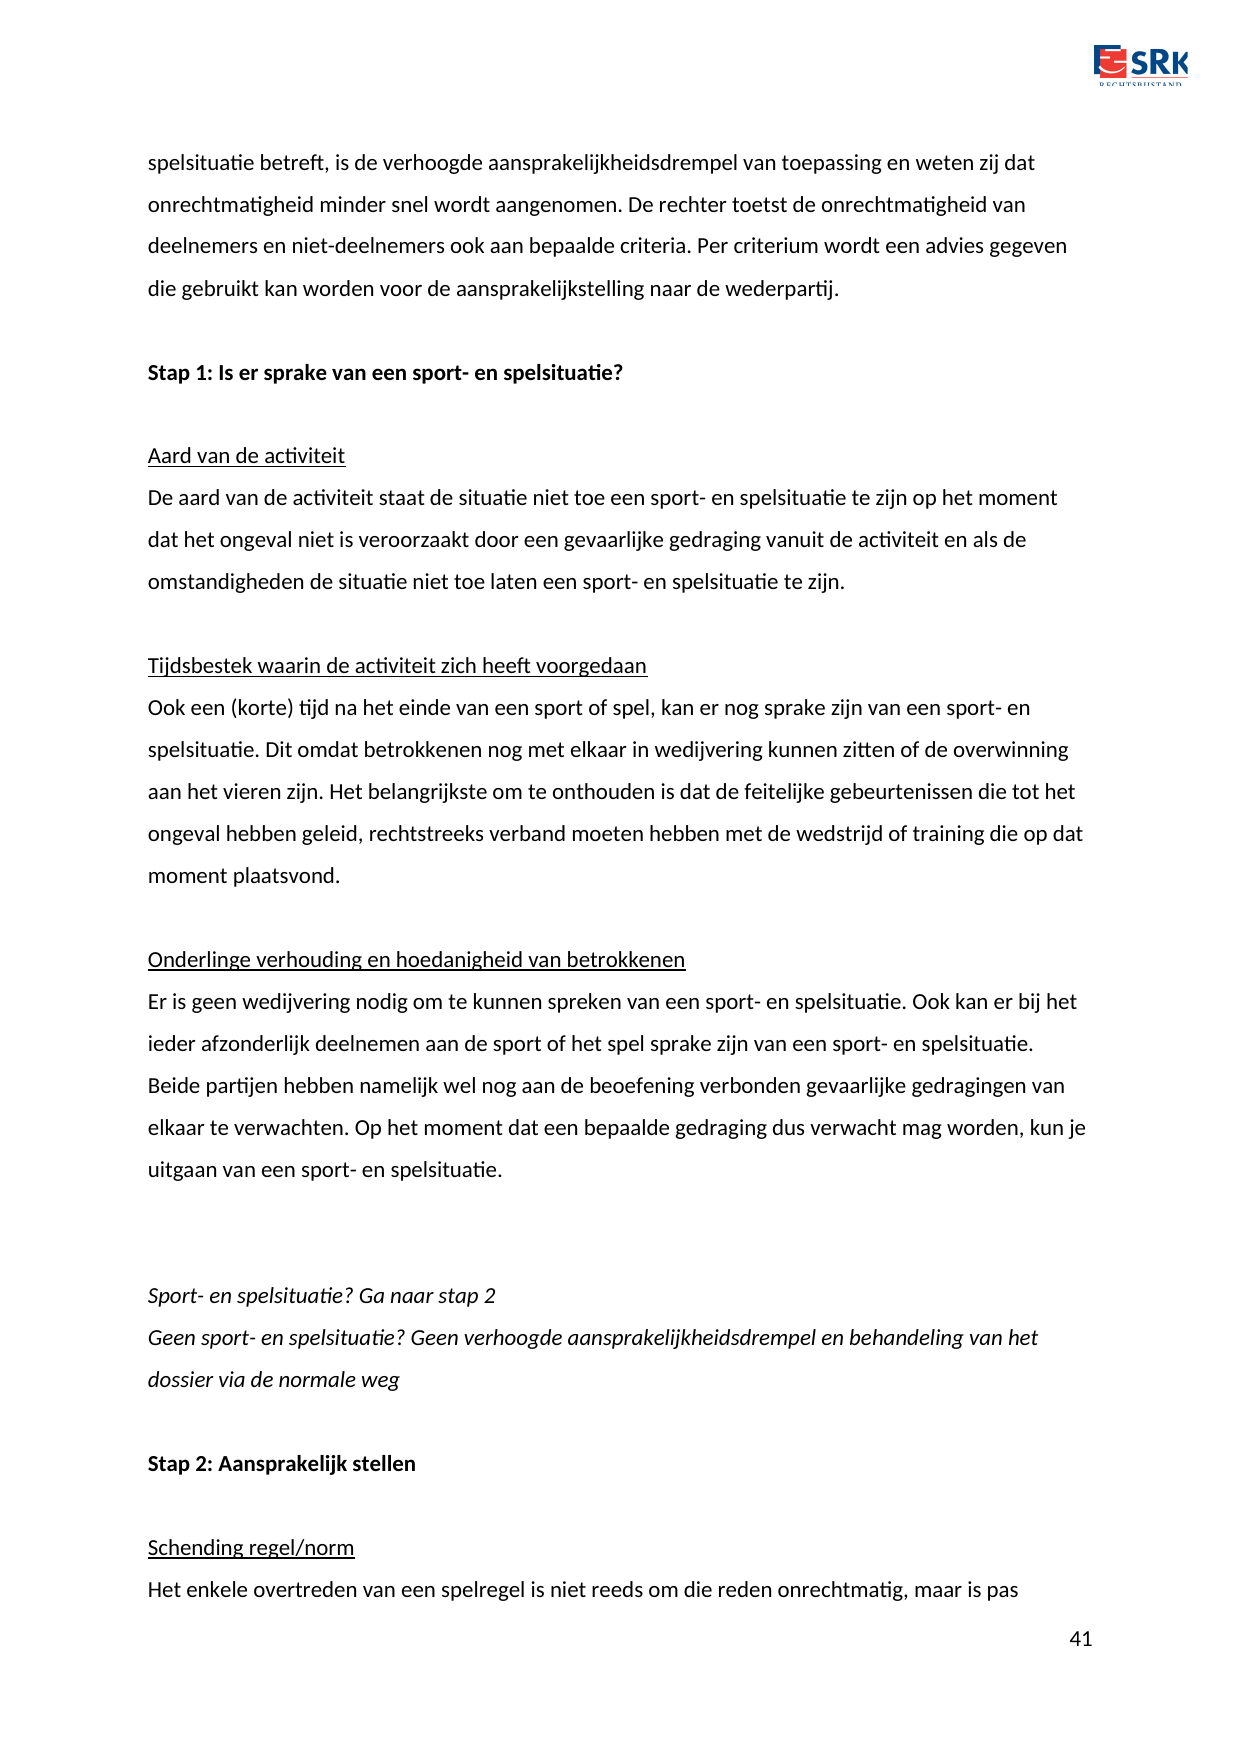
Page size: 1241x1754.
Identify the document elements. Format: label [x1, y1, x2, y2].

picture [1094, 45, 1188, 86]
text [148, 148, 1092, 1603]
